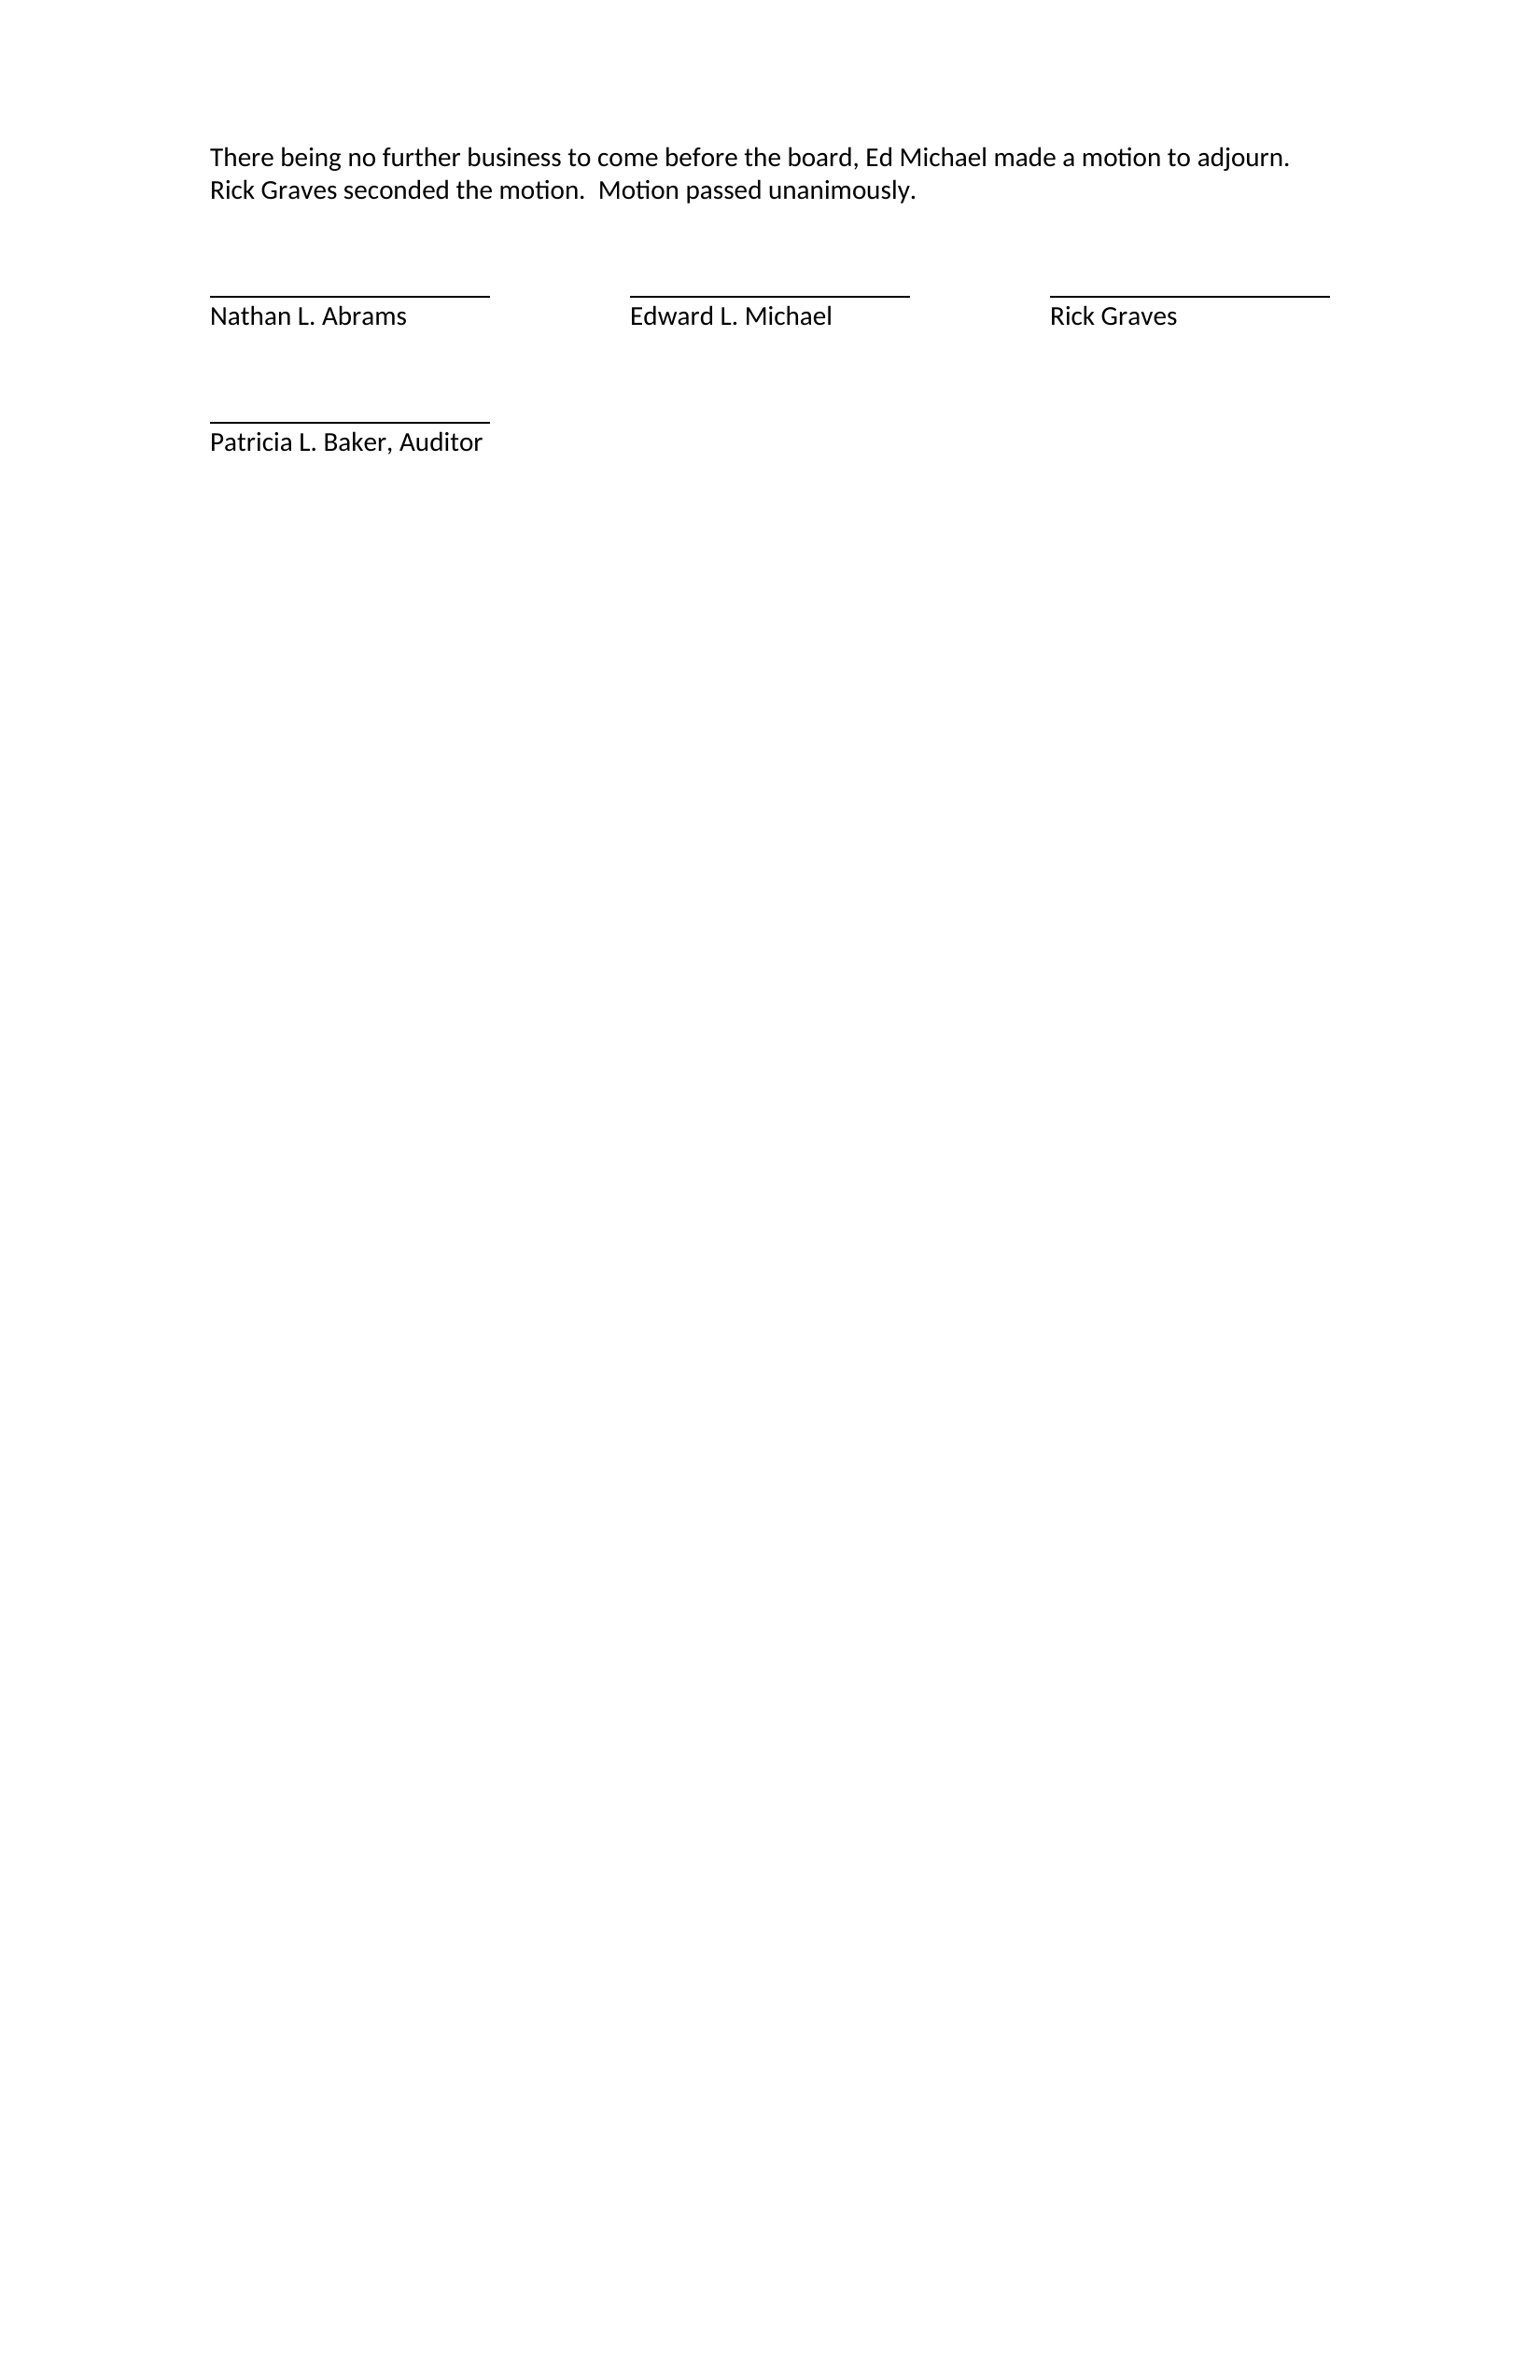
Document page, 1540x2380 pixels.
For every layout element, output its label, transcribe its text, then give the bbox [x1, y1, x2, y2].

text There being no further business to come before the board, Ed Michael made a motion to adjourn. Rick Graves seconded the motion. Motion passed unanimously. [210, 140, 1330, 206]
text Nathan L. Abrams Edward L. Michael Rick Graves [210, 300, 1330, 332]
text Patricia L. Baker, Auditor [210, 425, 1330, 458]
